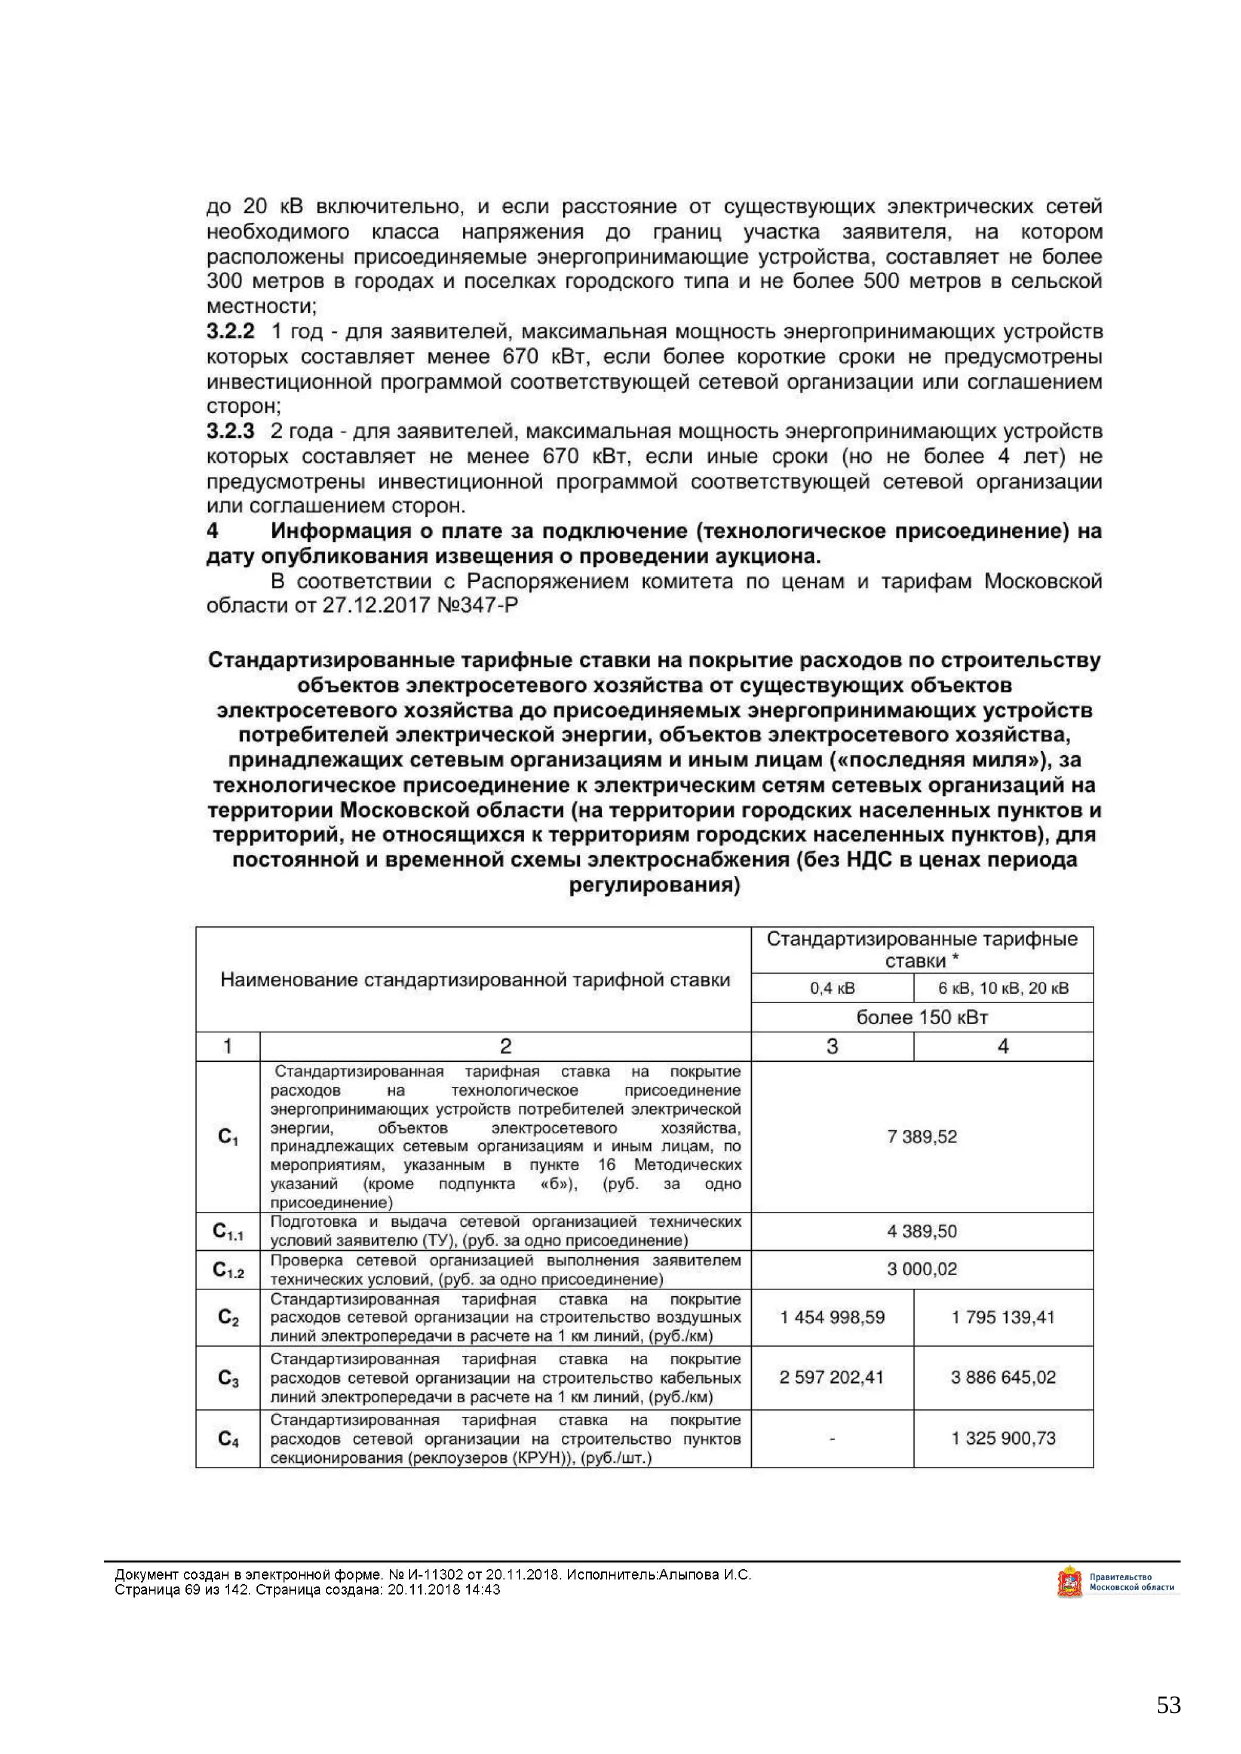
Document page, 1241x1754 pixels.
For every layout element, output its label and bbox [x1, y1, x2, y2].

picture [104, 88, 1181, 1612]
